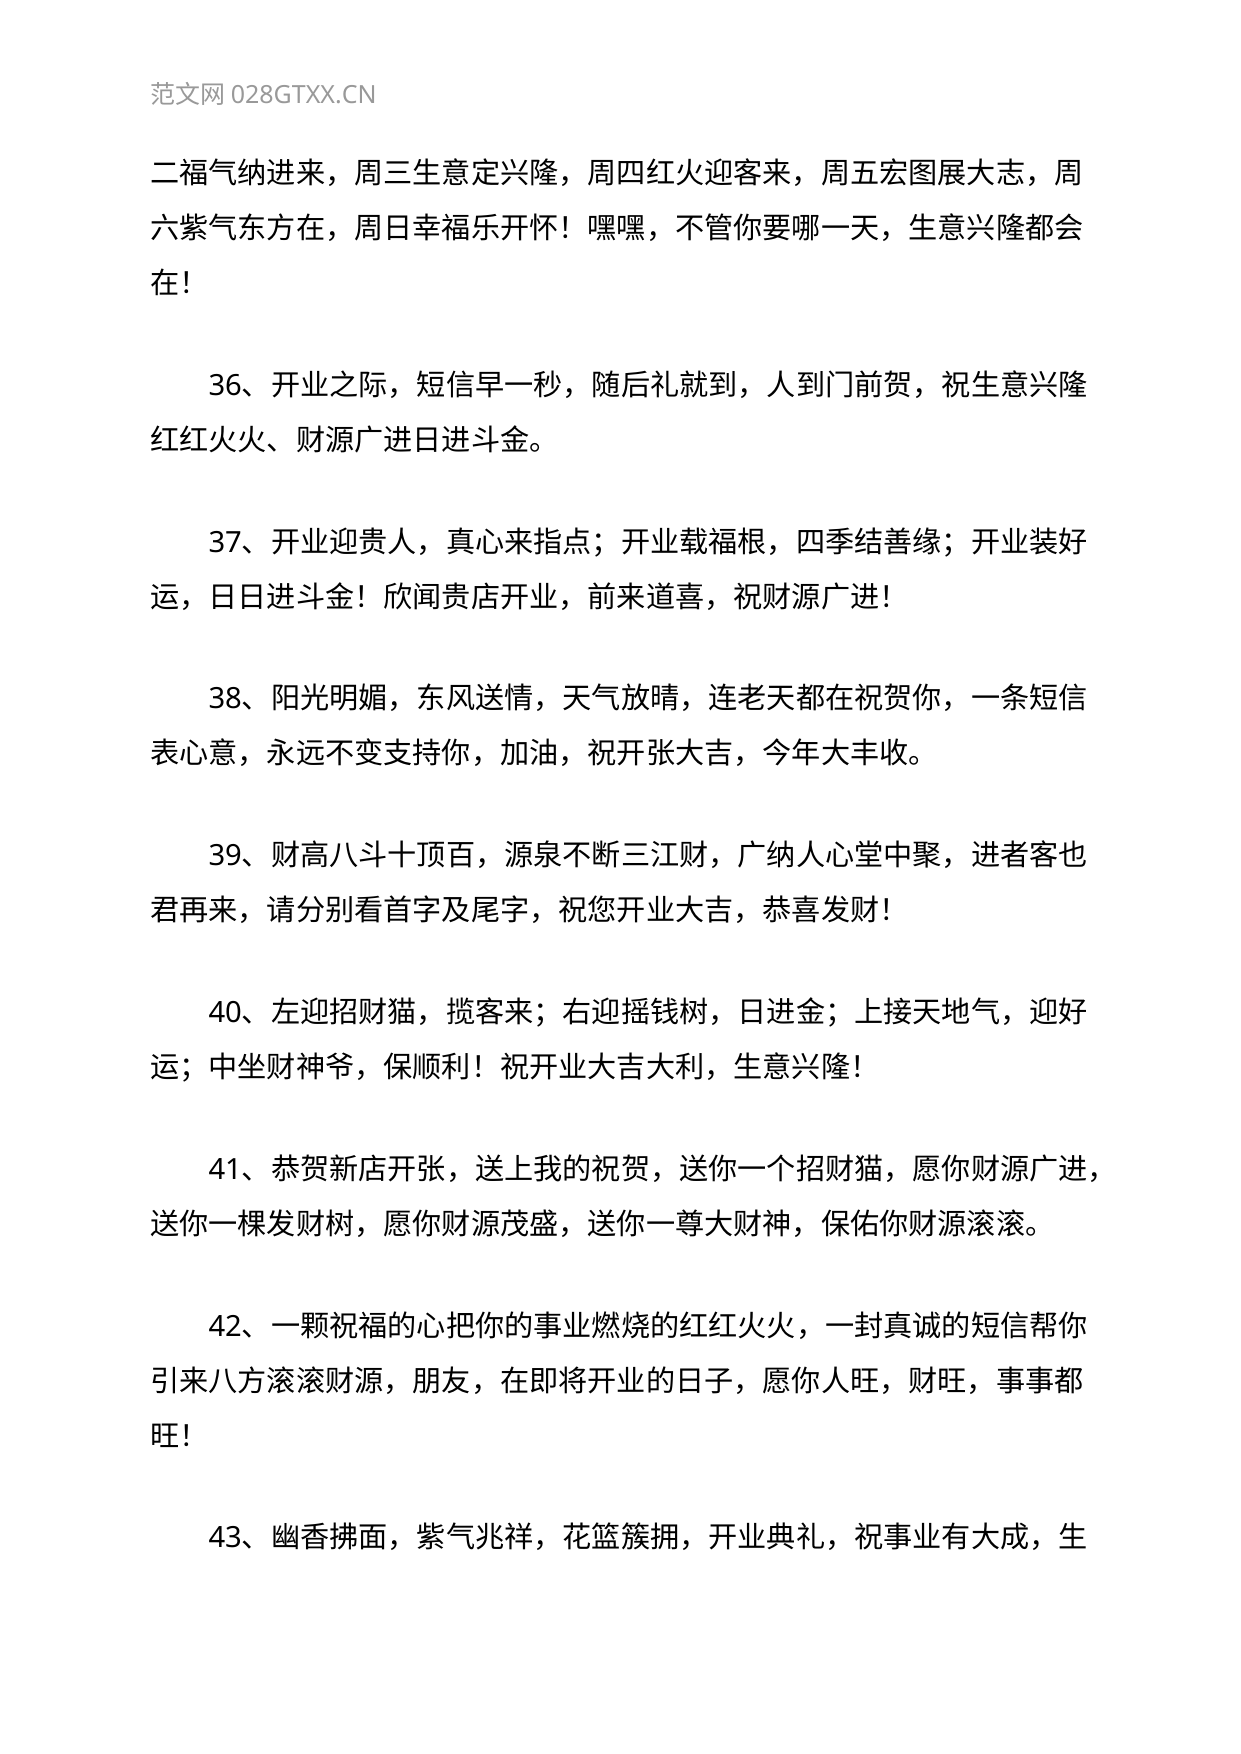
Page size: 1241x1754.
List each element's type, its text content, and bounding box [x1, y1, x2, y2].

text 39、财高八斗十顶百，源泉不断三江财，广纳人心堂中聚，进者客也君再来，请分别看首字及尾字，祝您开业大吉，恭喜发财！ [150, 832, 1090, 929]
text 41、恭贺新店开张，送上我的祝贺，送你一个招财猫，愿你财源广进，送你一棵发财树，愿你财源茂盛，送你一尊大财神，保佑你财源滚滚。 [150, 1145, 1090, 1243]
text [150, 150, 1090, 302]
text 40、左迎招财猫，揽客来；右迎摇钱树，日进金；上接天地气，迎好运；中坐财神爷，保顺利！祝开业大吉大利，生意兴隆！ [150, 989, 1090, 1086]
text 38、阳光明媚，东风送情，天气放晴，连老天都在祝贺你，一条短信表心意，永远不变支持你，加油，祝开张大吉，今年大丰收。 [150, 675, 1090, 772]
text 36、开业之际，短信早一秒，随后礼就到，人到门前贺，祝生意兴隆红红火火、财源广进日进斗金。 [150, 362, 1090, 459]
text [150, 1514, 1090, 1556]
text 42、一颗祝福的心把你的事业燃烧的红红火火，一封真诚的短信帮你引来八方滚滚财源，朋友，在即将开业的日子，愿你人旺，财旺，事事都旺！ [150, 1302, 1090, 1454]
text 37、开业迎贵人，真心来指点；开业载福根，四季结善缘；开业装好运，日日进斗金！欣闻贵店开业，前来道喜，祝财源广进！ [150, 518, 1090, 616]
